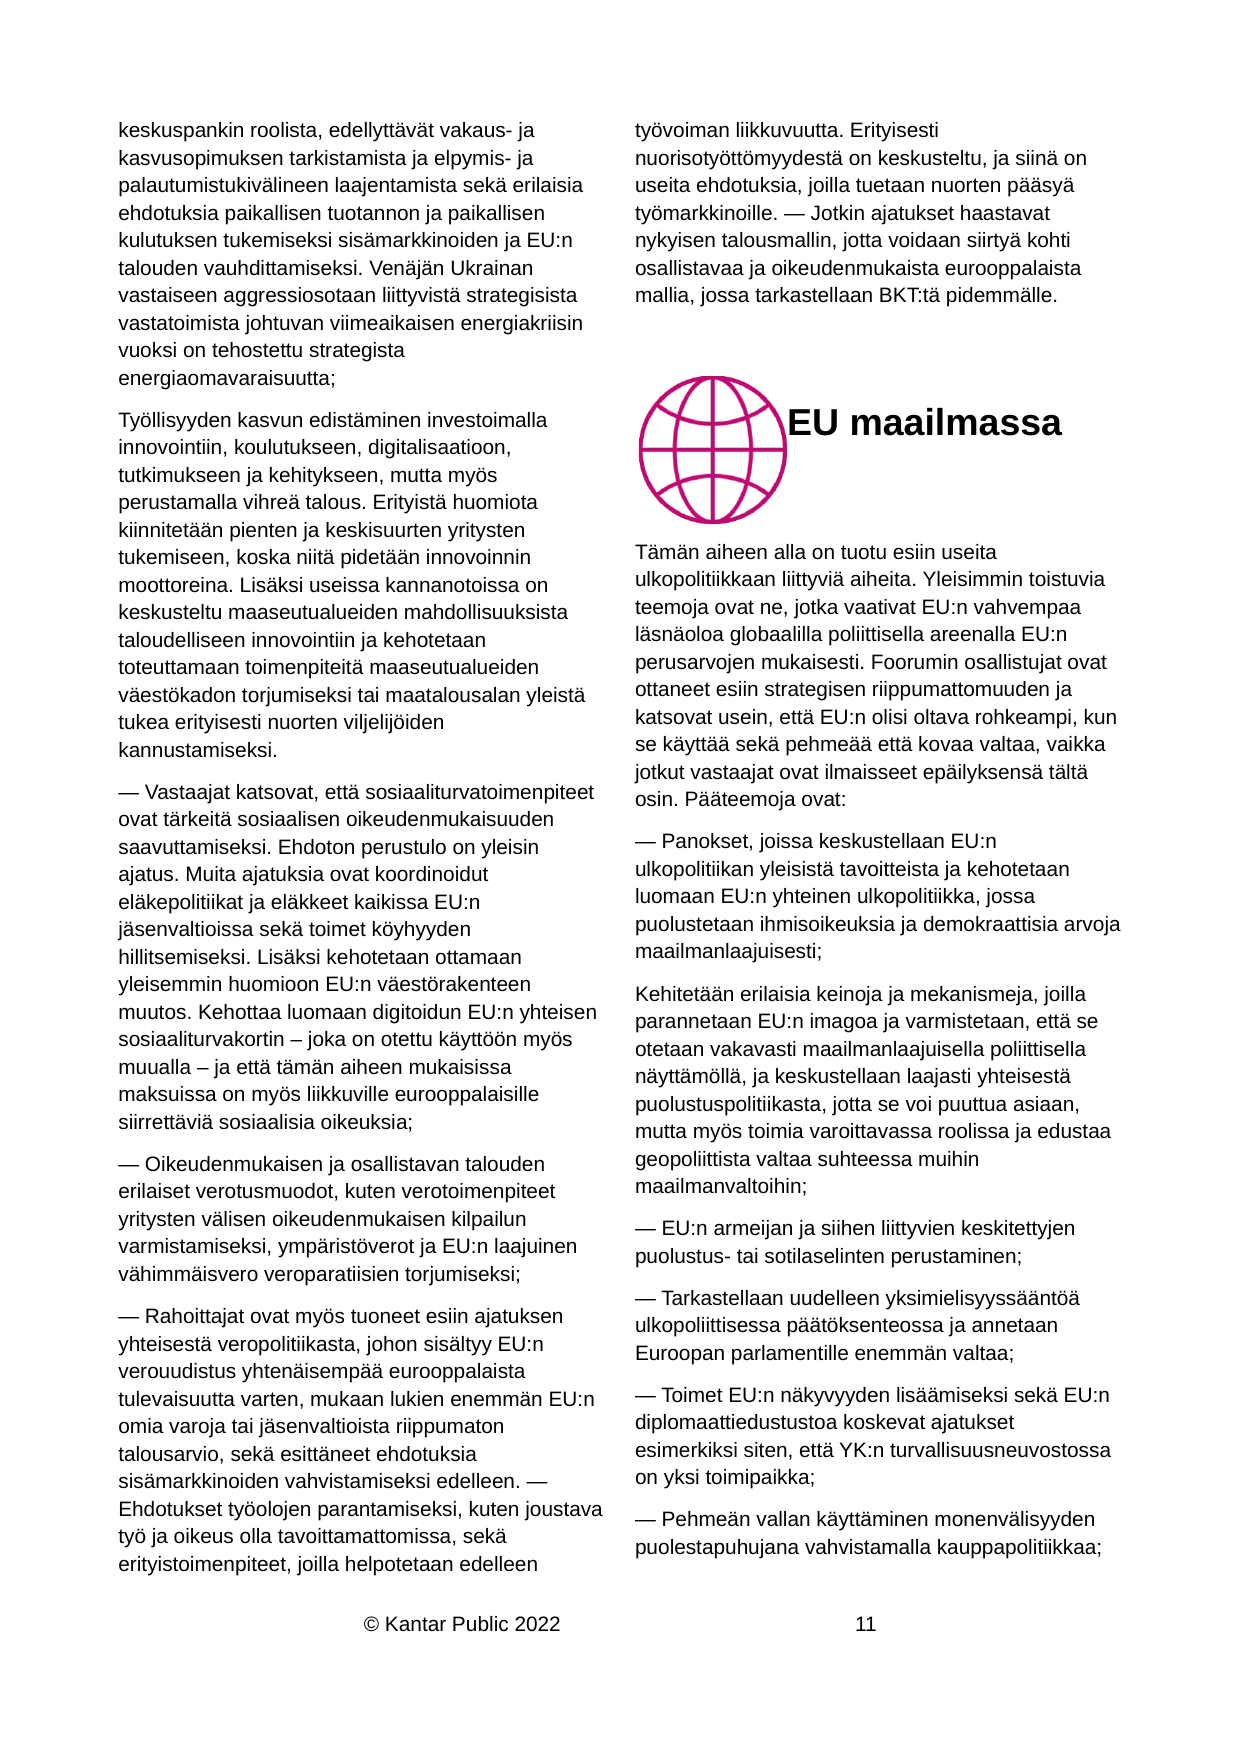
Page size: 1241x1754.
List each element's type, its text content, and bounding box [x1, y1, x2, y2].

text Kehitetään erilaisia keinoja ja mekanismeja, joilla parannetaan EU:n imagoa ja varmistetaan, että se otetaan vakavasti maailmanlaajuisella poliittisella näyttämöllä, ja keskustellaan laajasti yhteisestä puolustuspolitiikasta, jotta se voi puuttua asiaan, mutta myös toimia varoittavassa roolissa ja edustaa geopoliittista valtaa suhteessa muihin maailmanvaltoihin; [635, 981, 1122, 1198]
text Työllisyyden kasvun edistäminen investoimalla innovointiin, koulutukseen, digitalisaatioon, tutkimukseen ja kehitykseen, mutta myös perustamalla vihreä talous. Erityistä huomiota kiinnitetään pienten ja keskisuurten yritysten tukemiseen, koska niitä pidetään innovoinnin moottoreina. Lisäksi useissa kannanotoissa on keskusteltu maaseutualueiden mahdollisuuksista taloudelliseen innovointiin ja kehotetaan toteuttamaan toimenpiteitä maaseutualueiden väestökadon torjumiseksi tai maatalousalan yleistä tukea erityisesti nuorten viljelijöiden kannustamiseksi. [118, 408, 605, 762]
picture [638, 376, 787, 524]
text — Rahoittajat ovat myös tuoneet esiin ajatuksen yhteisestä veropolitiikasta, johon sisältyy EU:n verouudistus yhtenäisempää eurooppalaista tulevaisuutta varten, mukaan lukien enemmän EU:n omia varoja tai jäsenvaltioista riippumaton talousarvio, sekä esittäneet ehdotuksia sisämarkkinoiden vahvistamiseksi edelleen. — Ehdotukset työolojen parantamiseksi, kuten joustava työ ja oikeus olla tavoittamattomissa, sekä erityistoimenpiteet, joilla helpotetaan edelleen työvoiman liikkuvuutta. Erityisesti nuorisotyöttömyydestä on keskusteltu, ja siinä on useita ehdotuksia, joilla tuetaan nuorten pääsyä työmarkkinoille. — Jotkin ajatukset haastavat nykyisen talousmallin, jotta voidaan siirtyä kohti osallistavaa ja oikeudenmukaista eurooppalaista mallia, jossa tarkastellaan BKT:tä pidemmälle. [635, 118, 1122, 307]
text — Rahoittajat ovat myös tuoneet esiin ajatuksen yhteisestä veropolitiikasta, johon sisältyy EU:n verouudistus yhtenäisempää eurooppalaista tulevaisuutta varten, mukaan lukien enemmän EU:n omia varoja tai jäsenvaltioista riippumaton talousarvio, sekä esittäneet ehdotuksia sisämarkkinoiden vahvistamiseksi edelleen. — Ehdotukset työolojen parantamiseksi, kuten joustava työ ja oikeus olla tavoittamattomissa, sekä erityistoimenpiteet, joilla helpotetaan edelleen työvoiman liikkuvuutta. Erityisesti nuorisotyöttömyydestä on keskusteltu, ja siinä on useita ehdotuksia, joilla tuetaan nuorten pääsyä työmarkkinoille. — Jotkin ajatukset haastavat nykyisen talousmallin, jotta voidaan siirtyä kohti osallistavaa ja oikeudenmukaista eurooppalaista mallia, jossa tarkastellaan BKT:tä pidemmälle. [118, 1304, 605, 1575]
text — Panokset, joissa keskustellaan EU:n ulkopolitiikan yleisistä tavoitteista ja kehotetaan luomaan EU:n yhteinen ulkopolitiikka, jossa puolustetaan ihmisoikeuksia ja demokraattisia arvoja maailmanlaajuisesti; [635, 829, 1122, 963]
text — EU:n armeijan ja siihen liittyvien keskitettyjen puolustus- tai sotilaselinten perustaminen; [635, 1216, 1122, 1267]
text — Vastaajat katsovat, että sosiaaliturvatoimenpiteet ovat tärkeitä sosiaalisen oikeudenmukaisuuden saavuttamiseksi. Ehdoton perustulo on yleisin ajatus. Muita ajatuksia ovat koordinoidut eläkepolitiikat ja eläkkeet kaikissa EU:n jäsenvaltioissa sekä toimet köyhyyden hillitsemiseksi. Lisäksi kehotetaan ottamaan yleisemmin huomioon EU:n väestörakenteen muutos. Kehottaa luomaan digitoidun EU:n yhteisen sosiaaliturvakortin – joka on otettu käyttöön myös muualla – ja että tämän aiheen mukaisissa maksuissa on myös liikkuville eurooppalaisille siirrettäviä sosiaalisia oikeuksia; [118, 780, 605, 1134]
text — Toimet EU:n näkyvyyden lisäämiseksi sekä EU:n diplomaattiedustustoa koskevat ajatukset esimerkiksi siten, että YK:n turvallisuusneuvostossa on yksi toimipaikka; [635, 1383, 1122, 1489]
text — Oikeudenmukaisen ja osallistavan talouden erilaiset verotusmuodot, kuten verotoimenpiteet yritysten välisen oikeudenmukaisen kilpailun varmistamiseksi, ympäristöverot ja EU:n laajuinen vähimmäisvero veroparatiisien torjumiseksi; [118, 1152, 605, 1286]
text Tämän aiheen alla on tuotu esiin useita ulkopolitiikkaan liittyviä aiheita. Yleisimmin toistuvia teemoja ovat ne, jotka vaativat EU:n vahvempaa läsnäoloa globaalilla poliittisella areenalla EU:n perusarvojen mukaisesti. Foorumin osallistujat ovat ottaneet esiin strategisen riippumattomuuden ja katsovat usein, että EU:n olisi oltava rohkeampi, kun se käyttää sekä pehmeää että kovaa valtaa, vaikka jotkut vastaajat ovat ilmaisseet epäilyksensä tältä osin. Pääteemoja ovat: [635, 540, 1122, 811]
text — Tarkastellaan uudelleen yksimielisyyssääntöä ulkopoliittisessa päätöksenteossa ja annetaan Euroopan parlamentille enemmän valtaa; [635, 1286, 1122, 1364]
text — Pehmeän vallan käyttäminen monenvälisyyden puolestapuhujana vahvistamalla kauppapolitiikkaa; [635, 1507, 1122, 1559]
subtitle EU maailmassa [787, 400, 1122, 443]
